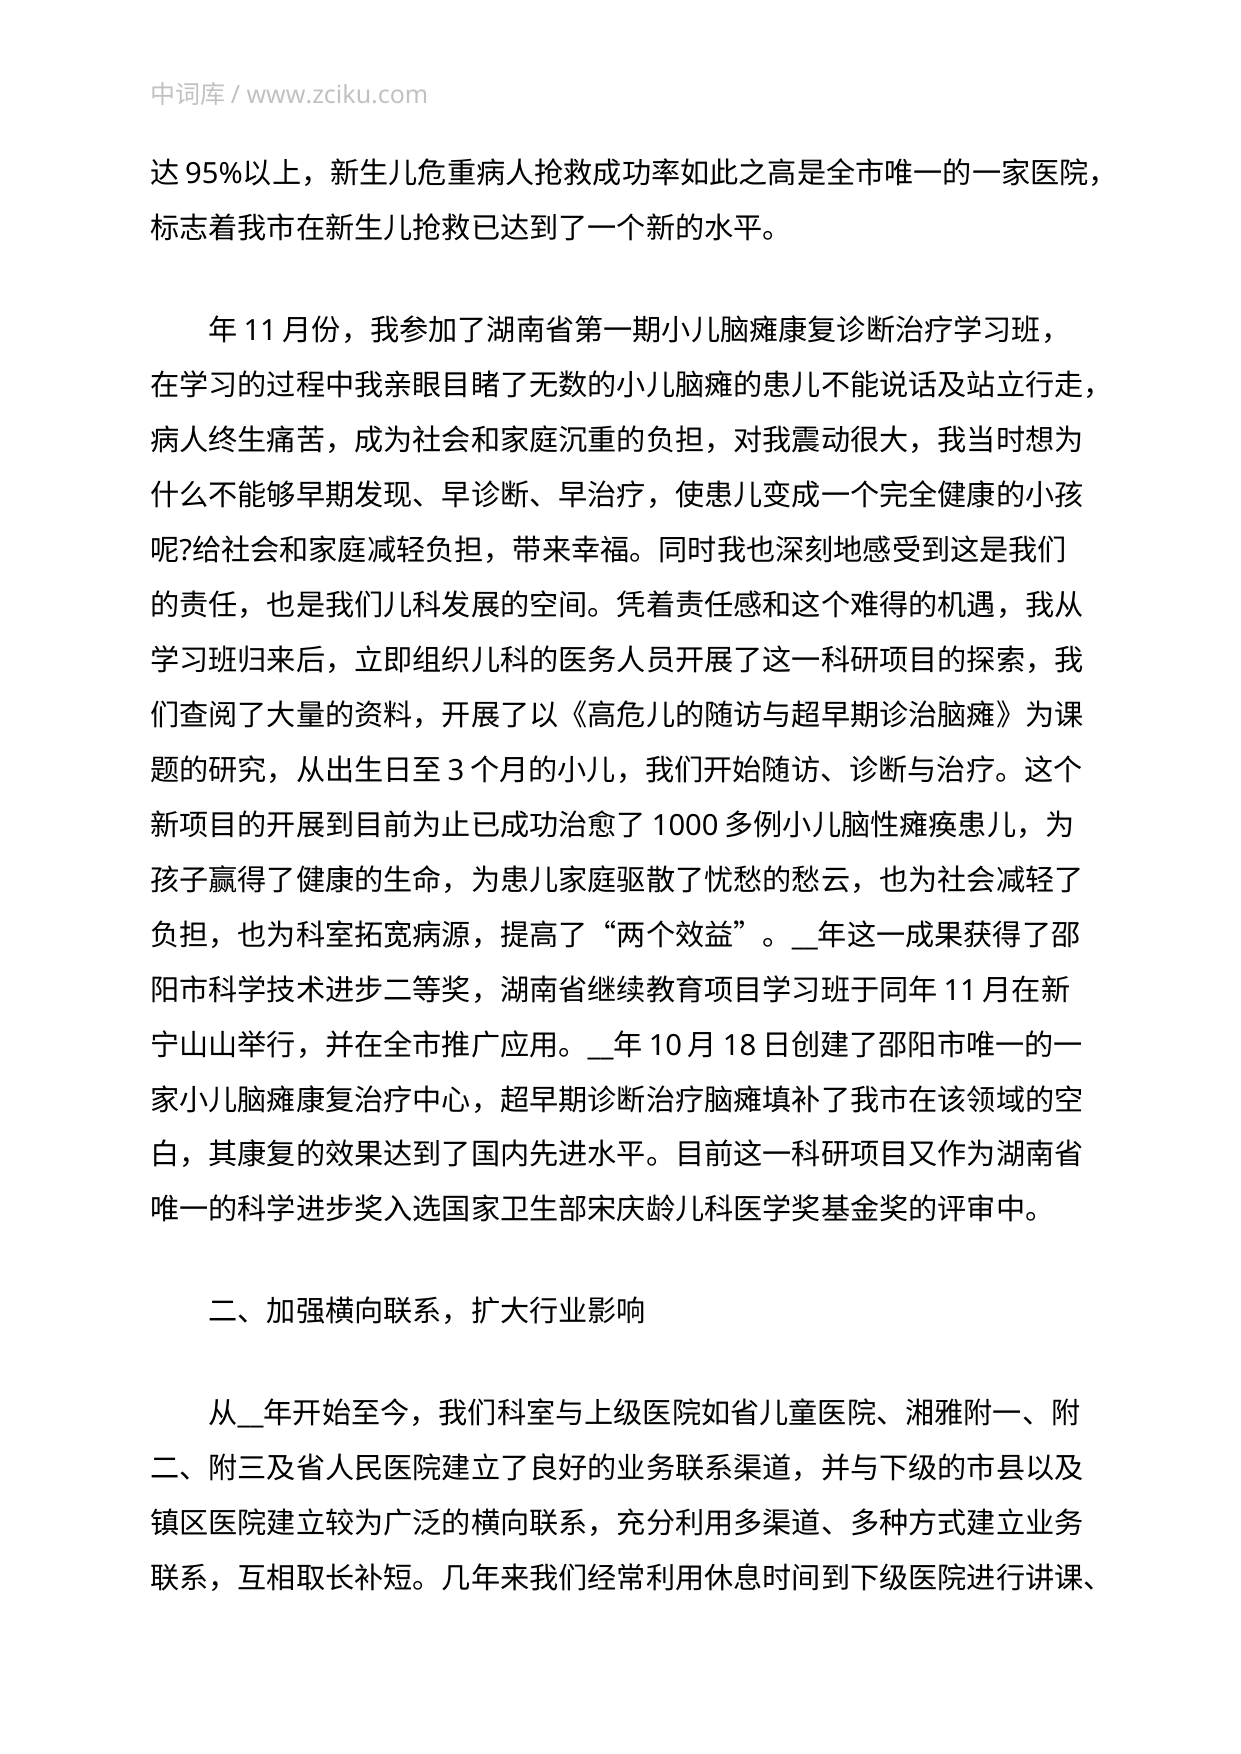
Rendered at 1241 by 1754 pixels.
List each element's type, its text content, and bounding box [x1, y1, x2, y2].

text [150, 1389, 1090, 1596]
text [150, 150, 1090, 247]
text 年11月份，我参加了湖南省第一期小儿脑瘫康复诊断治疗学习班，在学习的过程中我亲眼目睹了无数的小儿脑瘫的患儿不能说话及站立行走，病人终生痛苦，成为社会和家庭沉重的负担，对我震动很大，我当时想为什么不能够早期发现、早诊断、早治疗，使患儿变成一个完全健康的小孩呢?给社会和家庭减轻负担，带来幸福。同时我也深刻地感受到这是我们的责任，也是我们儿科发展的空间。凭着责任感和这个难得的机遇，我从学习班归来后，立即组织儿科的医务人员开展了这一科研项目的探索，我们查阅了大量的资料，开展了以《高危儿的随访与超早期诊治脑瘫》为课题的研究，从出生日至3个月的小儿，我们开始随访、诊断与治疗。这个新项目的开展到目前为止已成功治愈了1000多例小儿脑性瘫痪患儿，为孩子赢得了健康的生命，为患儿家庭驱散了忧愁的愁云，也为社会减轻了负担，也为科室拓宽病源，提高了“两个效益”。__年这一成果获得了邵阳市科学技术进步二等奖，湖南省继续教育项目学习班于同年11月在新宁山山举行，并在全市推广应用。__年10月18日创建了邵阳市唯一的一家小儿脑瘫康复治疗中心，超早期诊断治疗脑瘫填补了我市在该领域的空白，其康复的效果达到了国内先进水平。目前这一科研项目又作为湖南省唯一的科学进步奖入选国家卫生部宋庆龄儿科医学奖基金奖的评审中。 [150, 307, 1090, 1228]
text 二、加强横向联系，扩大行业影响 [150, 1288, 1090, 1330]
